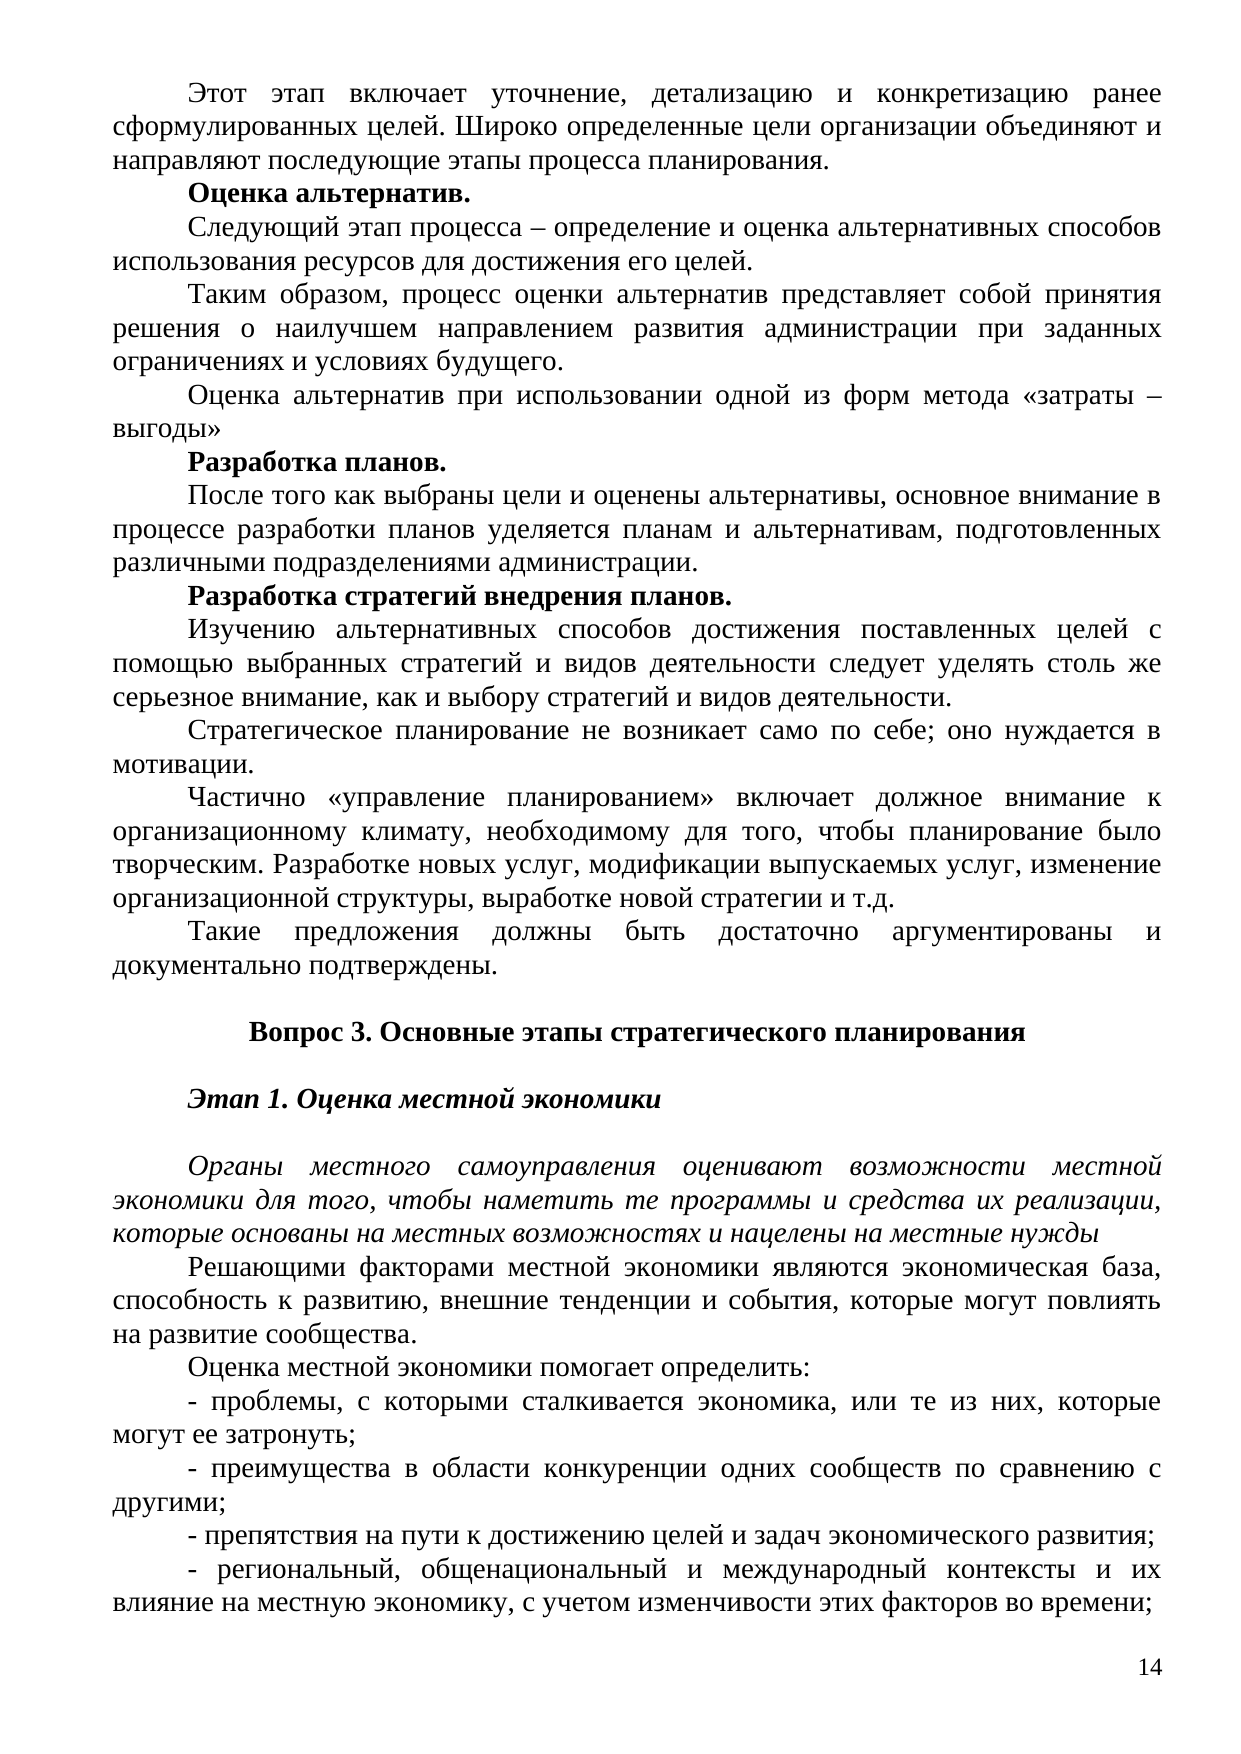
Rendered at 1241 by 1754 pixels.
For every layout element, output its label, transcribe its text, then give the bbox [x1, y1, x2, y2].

text Разработка планов. [112, 444, 1162, 477]
subtitle Вопрос 3. Основные этапы стратегического планирования [112, 1014, 1162, 1048]
text Оценка местной экономики помогает определить: [112, 1349, 1162, 1383]
text После того как выбраны цели и оценены альтернативы, основное внимание в процессе разработки планов уделяется планам и альтернативам, подготовленных различными подразделениями администрации. [112, 477, 1162, 578]
text Такие предложения должны быть достаточно аргументированы и документально подтверждены. [112, 913, 1162, 981]
text Решающими факторами местной экономики являются экономическая база, способность к развитию, внешние тенденции и события, которые могут повлиять на развитие сообщества. [112, 1249, 1162, 1349]
text Стратегическое планирование не возникает само по себе; оно нуждается в мотивации. [112, 712, 1162, 779]
text Этап 1. Оценка местной экономики [112, 1081, 1162, 1115]
text Оценка альтернатив при использовании одной из форм метода «затраты – выгоды» [112, 377, 1162, 444]
text Частично «управление планированием» включает должное внимание к организационному климату, необходимому для того, чтобы планирование было творческим. Разработке новых услуг, модификации выпускаемых услуг, изменение организационной структуры, выработке новой стратегии и т.д. [112, 779, 1162, 913]
text - преимущества в области конкуренции одних сообществ по сравнению с другими; [112, 1450, 1162, 1517]
text Органы местного самоуправления оценивают возможности местной экономики для того, чтобы наметить те программы и средства их реализации, которые основаны на местных возможностях и нацелены на местные нужды [112, 1148, 1162, 1249]
text - проблемы, с которыми сталкивается экономика, или те из них, которые могут ее затронуть; [112, 1383, 1162, 1450]
text Оценка альтернатив. [112, 176, 1162, 209]
text Этот этап включает уточнение, детализацию и конкретизацию ранее сформулированных целей. Широко определенные цели организации объединяют и направляют последующие этапы процесса планирования. [112, 75, 1162, 176]
text - региональный, общенациональный и международный контексты и их влияние на местную экономику, с учетом изменчивости этих факторов во времени; [112, 1551, 1162, 1618]
text Таким образом, процесс оценки альтернатив представляет собой принятия решения о наилучшем направлением развития администрации при заданных ограничениях и условиях будущего. [112, 276, 1162, 377]
text Следующий этап процесса – определение и оценка альтернативных способов использования ресурсов для достижения его целей. [112, 209, 1162, 276]
text Изучению альтернативных способов достижения поставленных целей с помощью выбранных стратегий и видов деятельности следует уделять столь же серьезное внимание, как и выбору стратегий и видов деятельности. [112, 612, 1162, 712]
text - препятствия на пути к достижению целей и задач экономического развития; [112, 1517, 1162, 1551]
text Разработка стратегий внедрения планов. [112, 578, 1162, 612]
